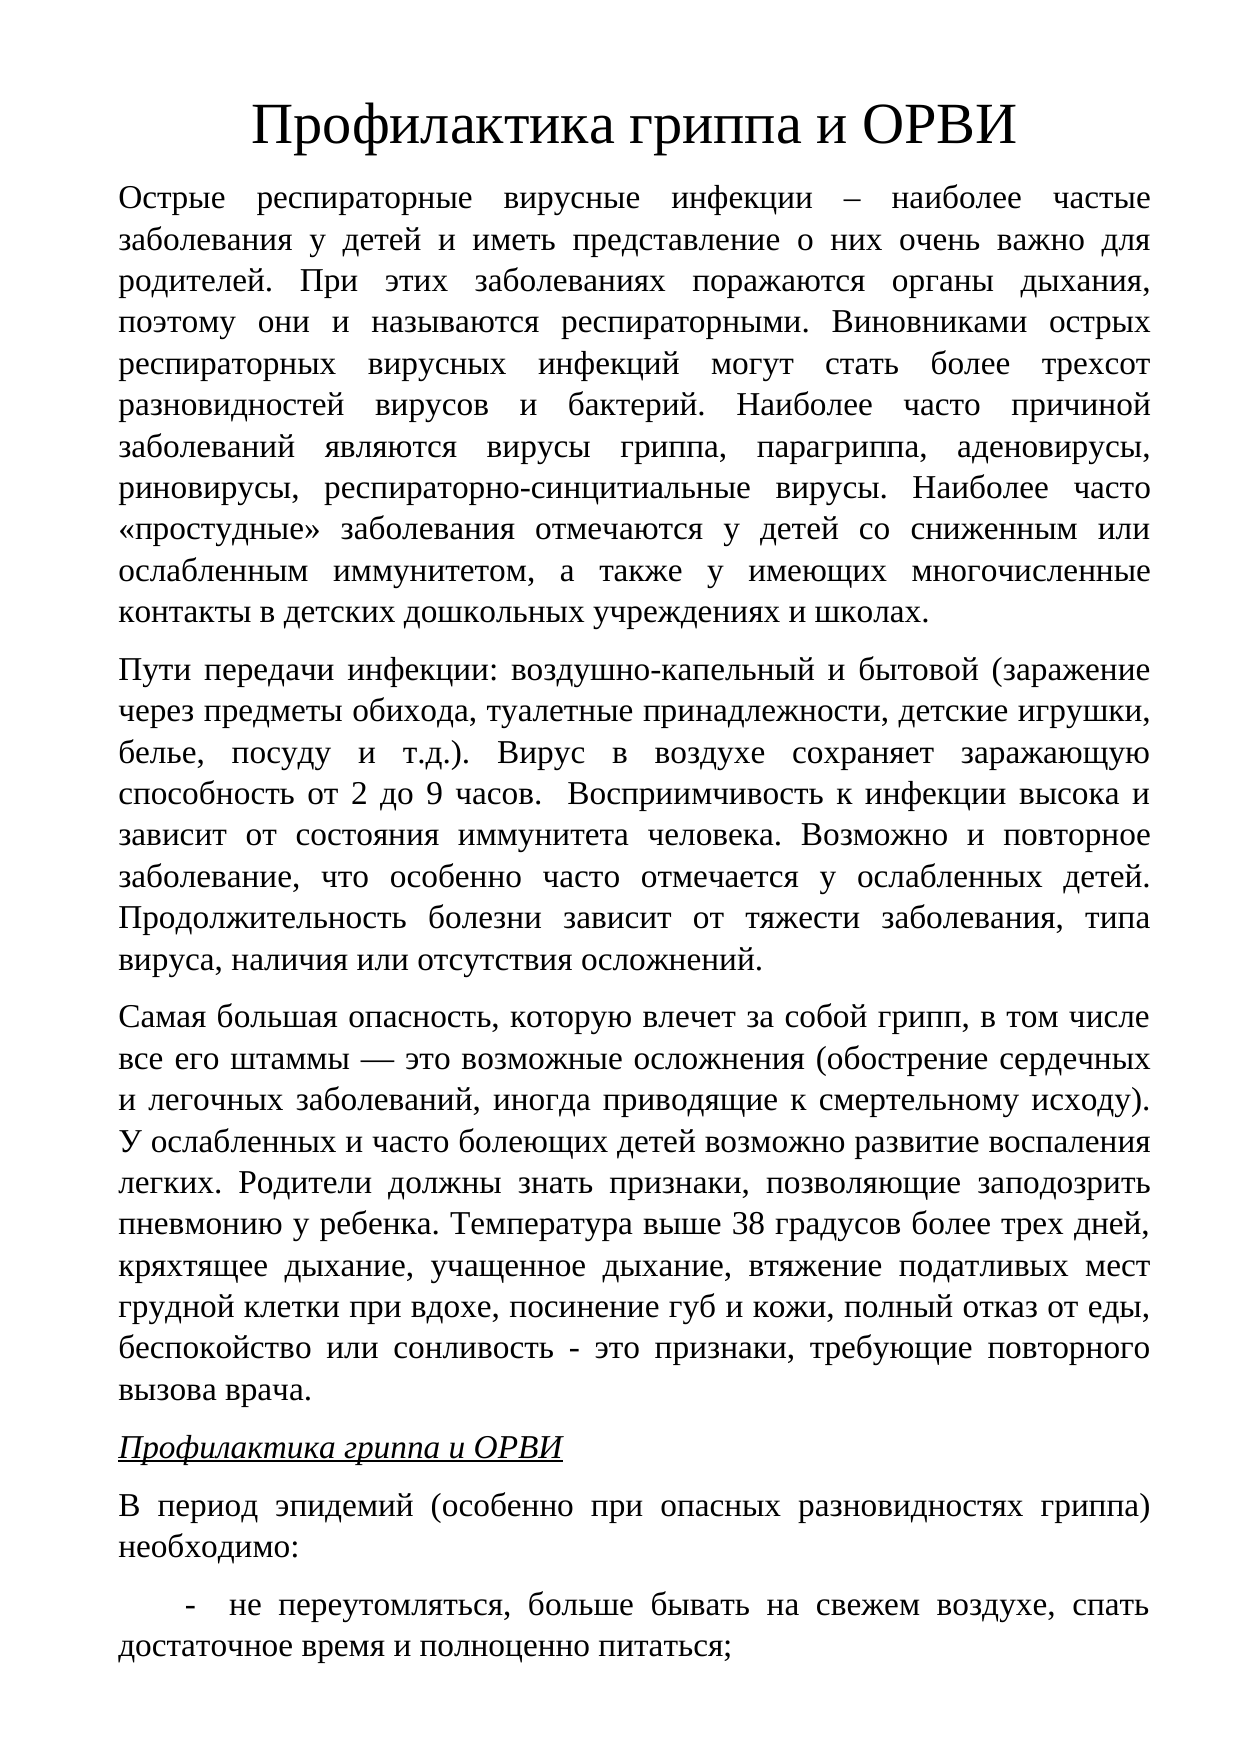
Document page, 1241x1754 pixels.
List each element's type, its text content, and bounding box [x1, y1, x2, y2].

text Профилактика гриппа и ОРВИ [118, 89, 1152, 156]
text - не переутомляться, больше бывать на свежем воздухе, спать достаточное время и полноценно питаться; [118, 1584, 1152, 1664]
text В период эпидемий (особенно при опасных разновидностях гриппа) необходимо: [118, 1485, 1152, 1565]
text Профилактика гриппа и ОРВИ [118, 1427, 1152, 1465]
text Острые респираторные вирусные инфекции – наиболее частые заболевания у детей и иметь представление о них очень важно для родителей. При этих заболеваниях поражаются органы дыхания, поэтому они и называются респираторными. Виновниками острых респираторных вирусных инфекций могут стать более трехсот разновидностей вирусов и бактерий. Наиболее часто причиной заболеваний являются вирусы гриппа, парагриппа, аденовирусы, риновирусы, респираторно-синцитиальные вирусы. Наиболее часто «простудные» заболевания отмечаются у детей со сниженным или ослабленным иммунитетом, а также у имеющих многочисленные контакты в детских дошкольных учреждениях и школах. [118, 178, 1152, 629]
text Самая большая опасность, которую влечет за собой грипп, в том числе все его штаммы — это возможные осложнения (обострение сердечных и легочных заболеваний, иногда приводящие к смертельному исходу). У ослабленных и часто болеющих детей возможно развитие воспаления легких. Родители должны знать признаки, позволяющие заподозрить пневмонию у ребенка. Температура выше 38 градусов более трех дней, кряхтящее дыхание, учащенное дыхание, втяжение податливых мест грудной клетки при вдохе, посинение губ и кожи, полный отказ от еды, беспокойство или сонливость - это признаки, требующие повторного вызова врача. [118, 997, 1152, 1407]
text Пути передачи инфекции: воздушно-капельный и бытовой (заражение через предметы обихода, туалетные принадлежности, детские игрушки, белье, посуду и т.д.). Вирус в воздухе сохраняет заражающую способность от 2 до 9 часов. Восприимчивость к инфекции высока и зависит от состояния иммунитета человека. Возможно и повторное заболевание, что особенно часто отмечается у ослабленных детей. Продолжительность болезни зависит от тяжести заболевания, типа вируса, наличия или отсутствия осложнений. [118, 649, 1152, 977]
